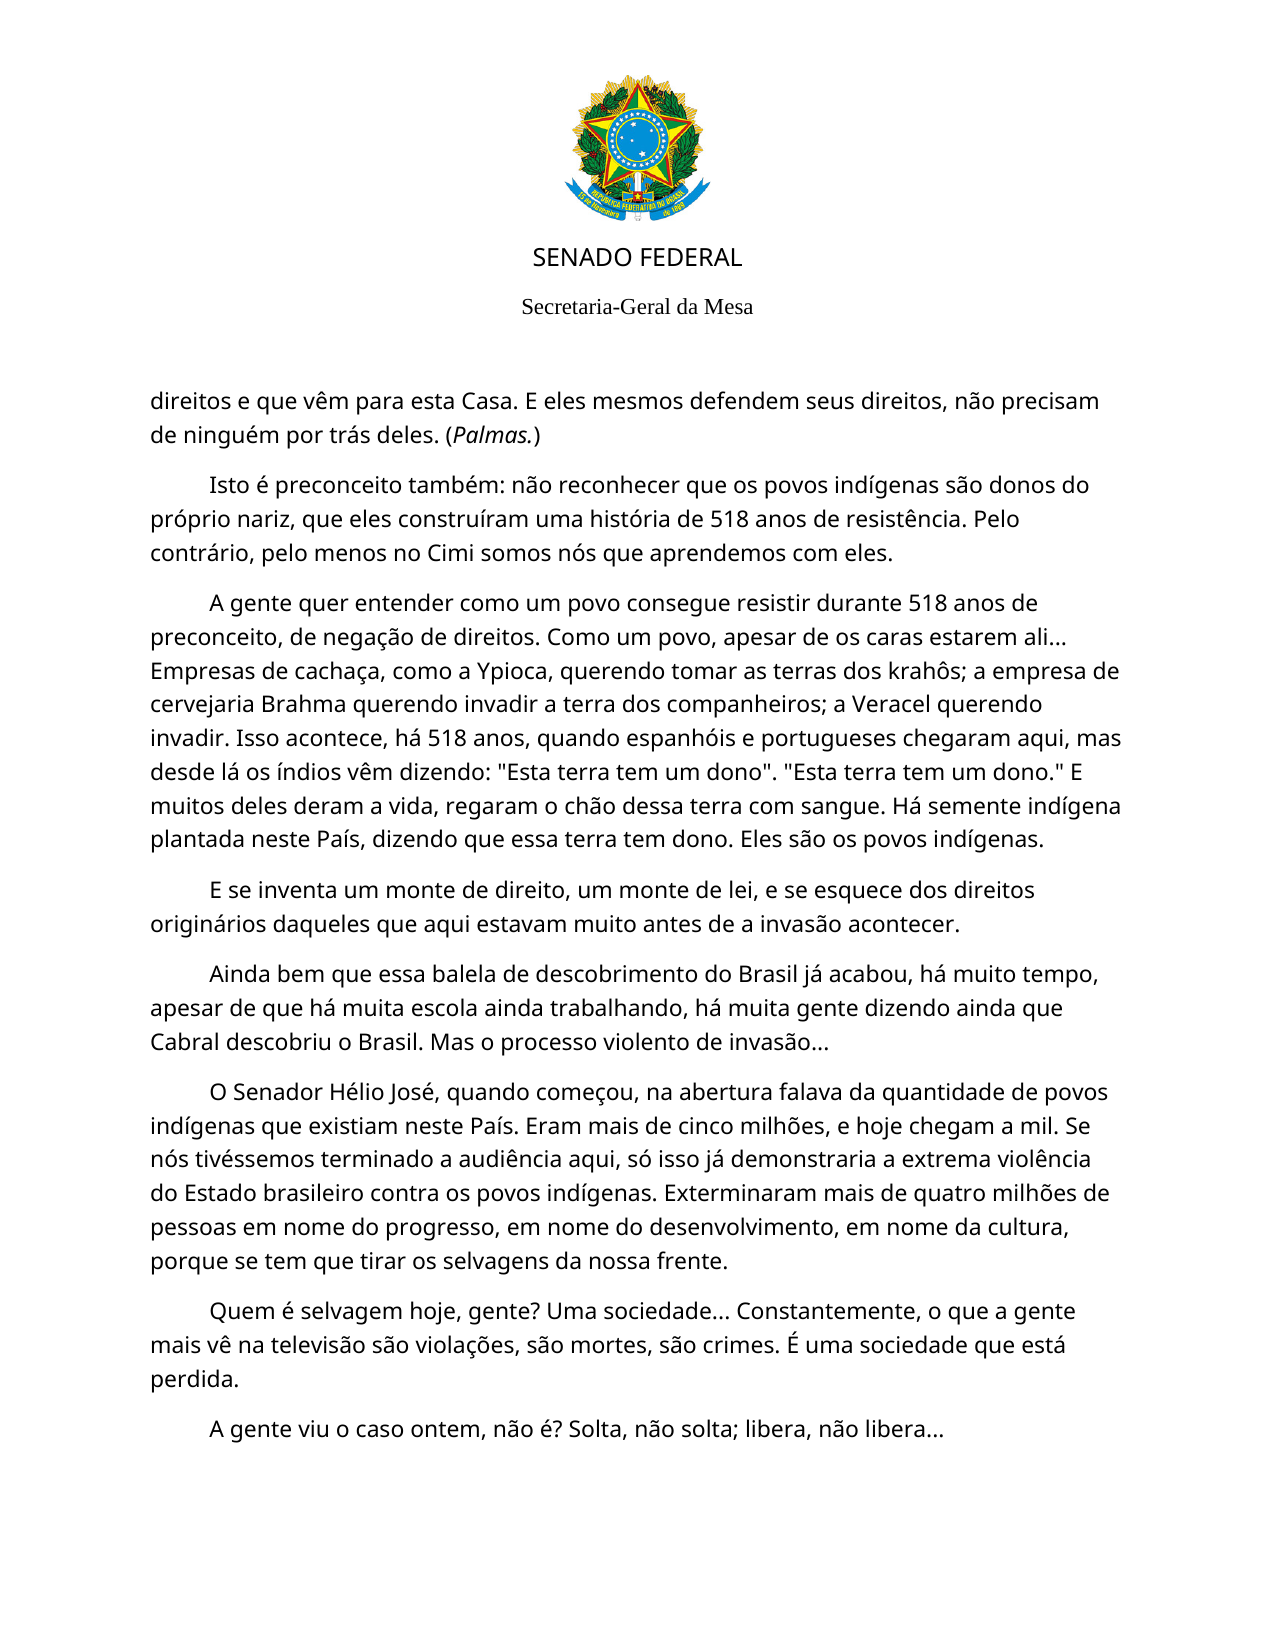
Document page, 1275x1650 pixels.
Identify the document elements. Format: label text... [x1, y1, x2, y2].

picture [564, 75, 711, 221]
text A gente viu o caso ontem, não é? Solta, não solta; libera, não libera... [150, 1413, 1125, 1444]
text Ainda bem que essa balela de descobrimento do Brasil já acabou, há muito tempo, apesar de que há muita escola ainda trabalhando, há muita gente dizendo ainda que Cabral descobriu o Brasil. Mas o processo violento de invasão... [150, 958, 1125, 1057]
text E se inventa um monte de direito, um monte de lei, e se esquece dos direitos originários daqueles que aqui estavam muito antes de a invasão acontecer. [150, 874, 1125, 939]
text A gente quer entender como um povo consegue resistir durante 518 anos de preconceito, de negação de direitos. Como um povo, apesar de os caras estarem ali... Empresas de cachaça, como a Ypioca, querendo tomar as terras dos krahôs; a empresa de cervejaria Brahma querendo invadir a terra dos companheiros; a Veracel querendo invadir. Isso acontece, há 518 anos, quando espanhóis e portugueses chegaram aqui, mas desde lá os índios vêm dizendo: "Esta terra tem um dono". "Esta terra tem um dono." E muitos deles deram a vida, regaram o chão dessa terra com sangue. Há semente indígena plantada neste País, dizendo que essa terra tem dono. Eles são os povos indígenas. [150, 587, 1125, 854]
text O Senador Hélio José, quando começou, na abertura falava da quantidade de povos indígenas que existiam neste País. Eram mais de cinco milhões, e hoje chegam a mil. Se nós tivéssemos terminado a audiência aqui, só isso já demonstraria a extrema violência do Estado brasileiro contra os povos indígenas. Exterminaram mais de quatro milhões de pessoas em nome do progresso, em nome do desenvolvimento, em nome da cultura, porque se tem que tirar os selvagens da nossa frente. [150, 1076, 1125, 1276]
text Isto é preconceito também: não reconhecer que os povos indígenas são donos do próprio nariz, que eles construíram uma história de 518 anos de resistência. Pelo contrário, pelo menos no Cimi somos nós que aprendemos com eles. [150, 469, 1125, 568]
text Quem é selvagem hoje, gente? Uma sociedade... Constantemente, o que a gente mais vê na televisão são violações, são mortes, são crimes. É uma sociedade que está perdida. [150, 1295, 1125, 1394]
